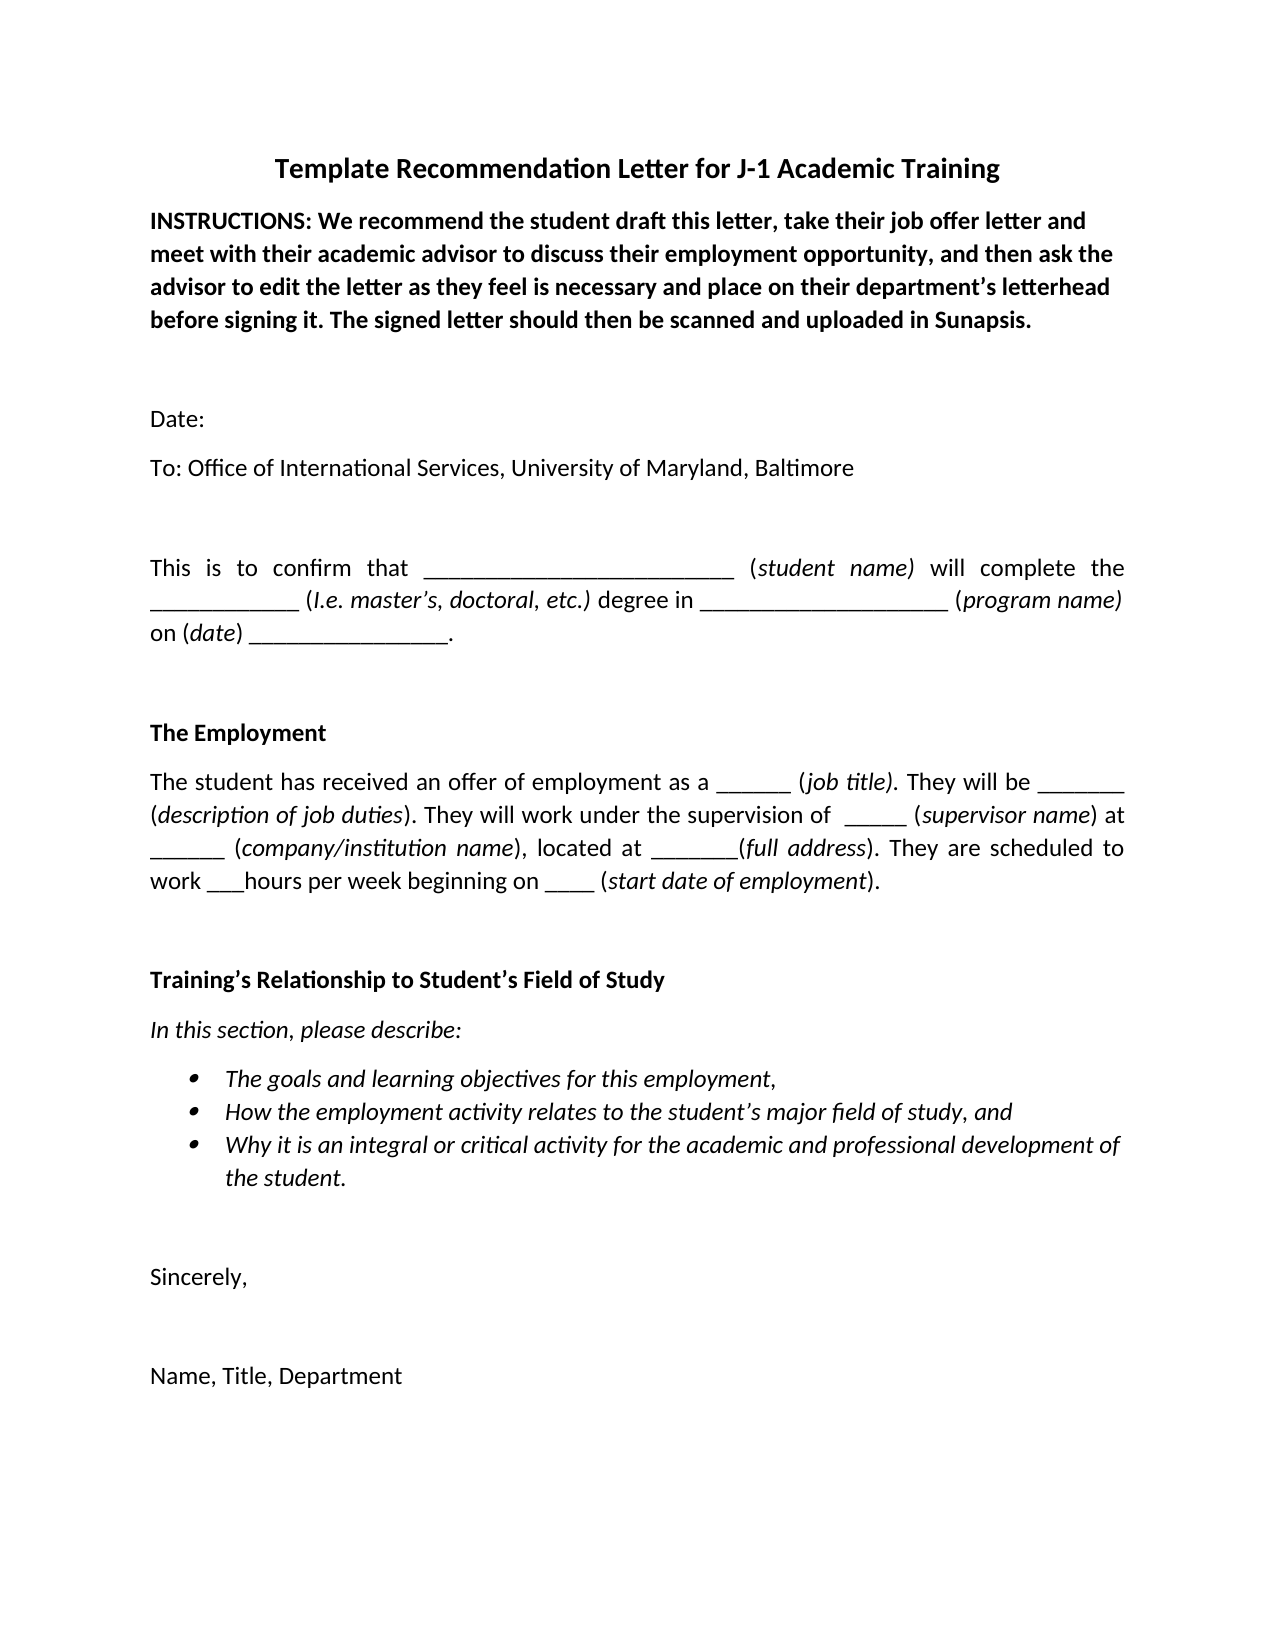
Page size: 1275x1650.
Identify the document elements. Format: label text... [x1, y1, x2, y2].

text In this section, please describe: [150, 1014, 1125, 1044]
text Training’s Relationship to Student’s Field of Study [150, 964, 1125, 995]
list How the employment activity relates to the student’s major field of study, and [187, 1096, 1125, 1127]
text The Employment [150, 717, 1125, 747]
text To: Office of International Services, University of Maryland, Baltimore [150, 453, 1125, 483]
text Date: [150, 403, 1125, 433]
list Why it is an integral or critical activity for the academic and professional development of the student. [187, 1129, 1125, 1193]
text Name, Title, Department [150, 1361, 1125, 1391]
text The student has received an offer of employment as a ______ (job title). They will be _______ (description of job duties). They will work under the supervision of _____ (supervisor name) at ______ (company/institution name), located at _______(full address). They are scheduled to work ___hours per week beginning on ____ (start date of employment). [150, 766, 1125, 896]
list The goals and learning objectives for this employment, [187, 1063, 1125, 1094]
text Template Recommendation Letter for J-1 Academic Training [150, 150, 1125, 186]
text Sincerely, [150, 1261, 1125, 1292]
text INSTRUCTIONS: We recommend the student draft this letter, take their job offer letter and meet with their academic advisor to discuss their employment opportunity, and then ask the advisor to edit the letter as they feel is necessary and place on their department’s letterhead before signing it. The signed letter should then be scanned and uploaded in Sunapsis. [150, 205, 1125, 334]
text This is to confirm that _________________________ (student name) will complete the ____________ (I.e. master’s, doctoral, etc.) degree in ____________________ (program name) on (date) ________________. [150, 552, 1125, 648]
